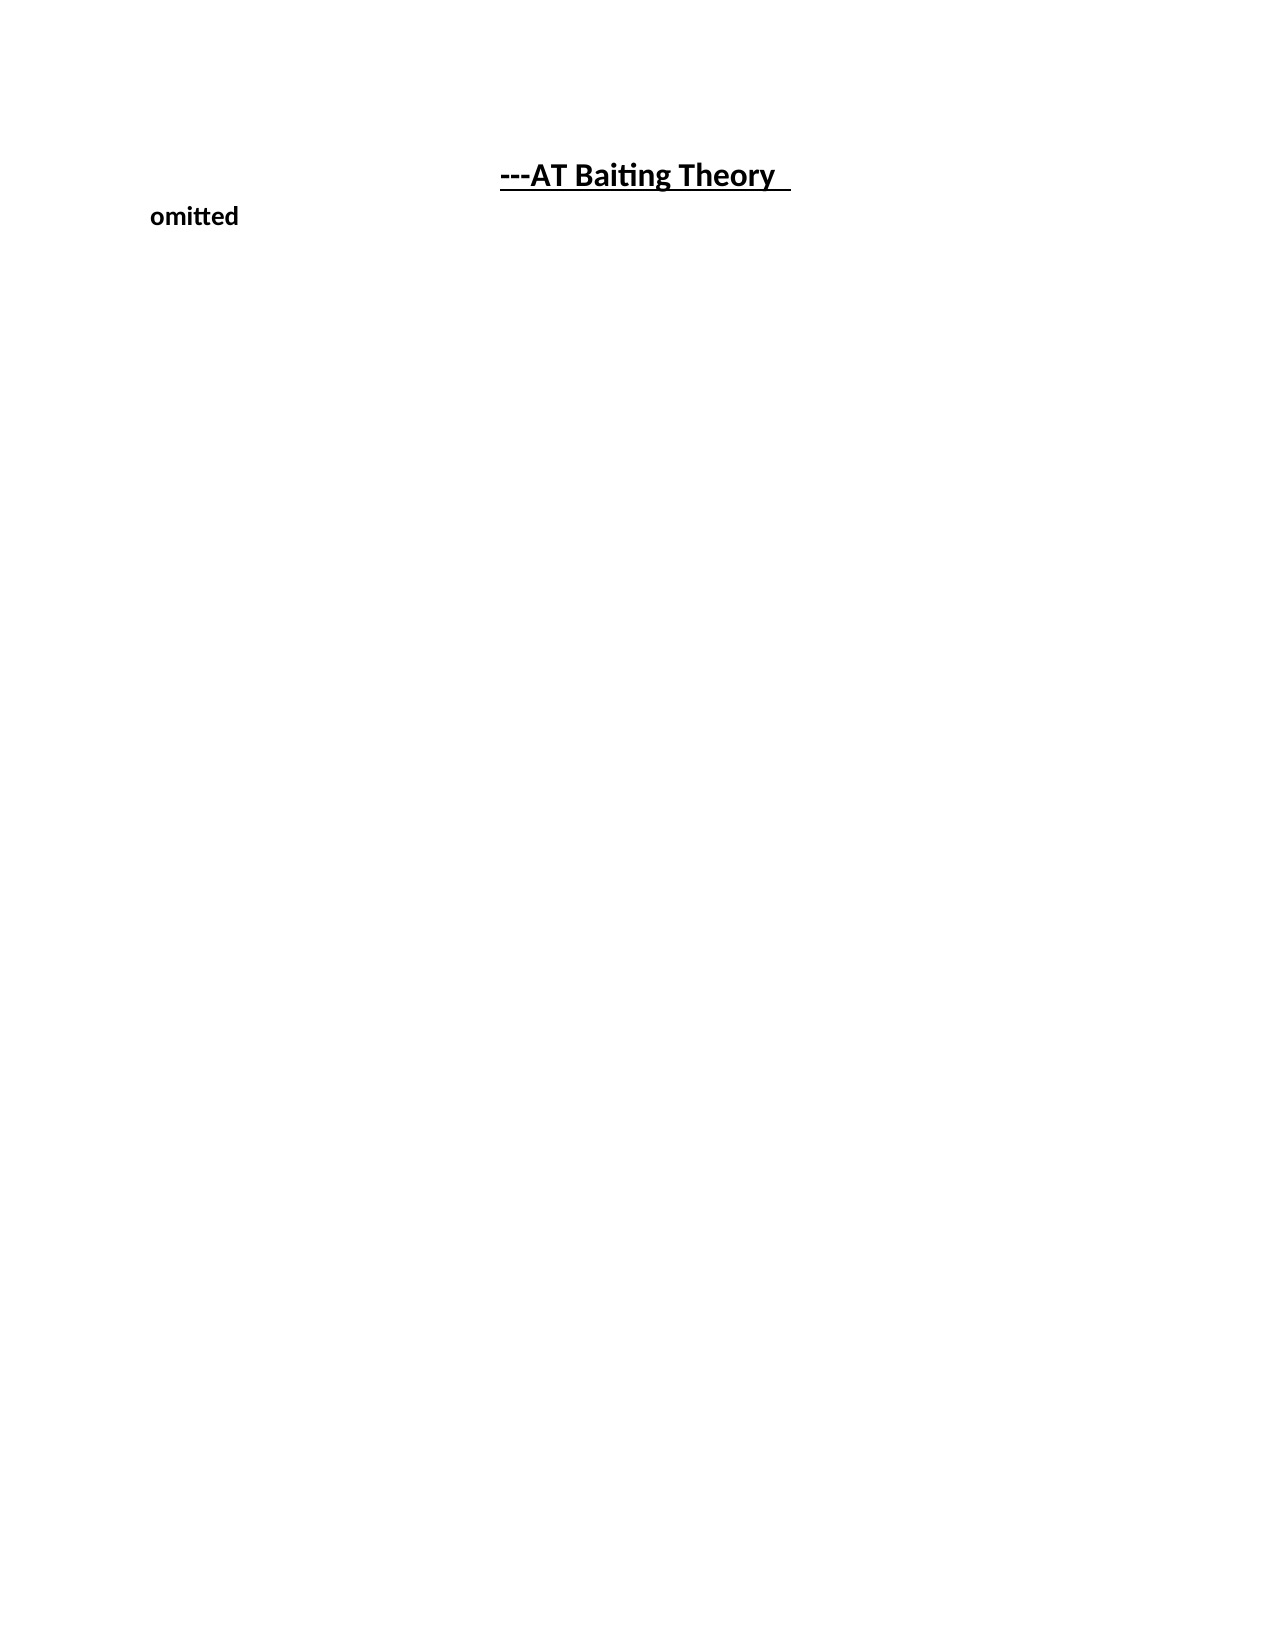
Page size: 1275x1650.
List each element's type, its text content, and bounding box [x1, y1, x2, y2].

subtitle ---AT Baiting Theory [150, 154, 1125, 195]
subtitle omitted [150, 199, 1125, 232]
